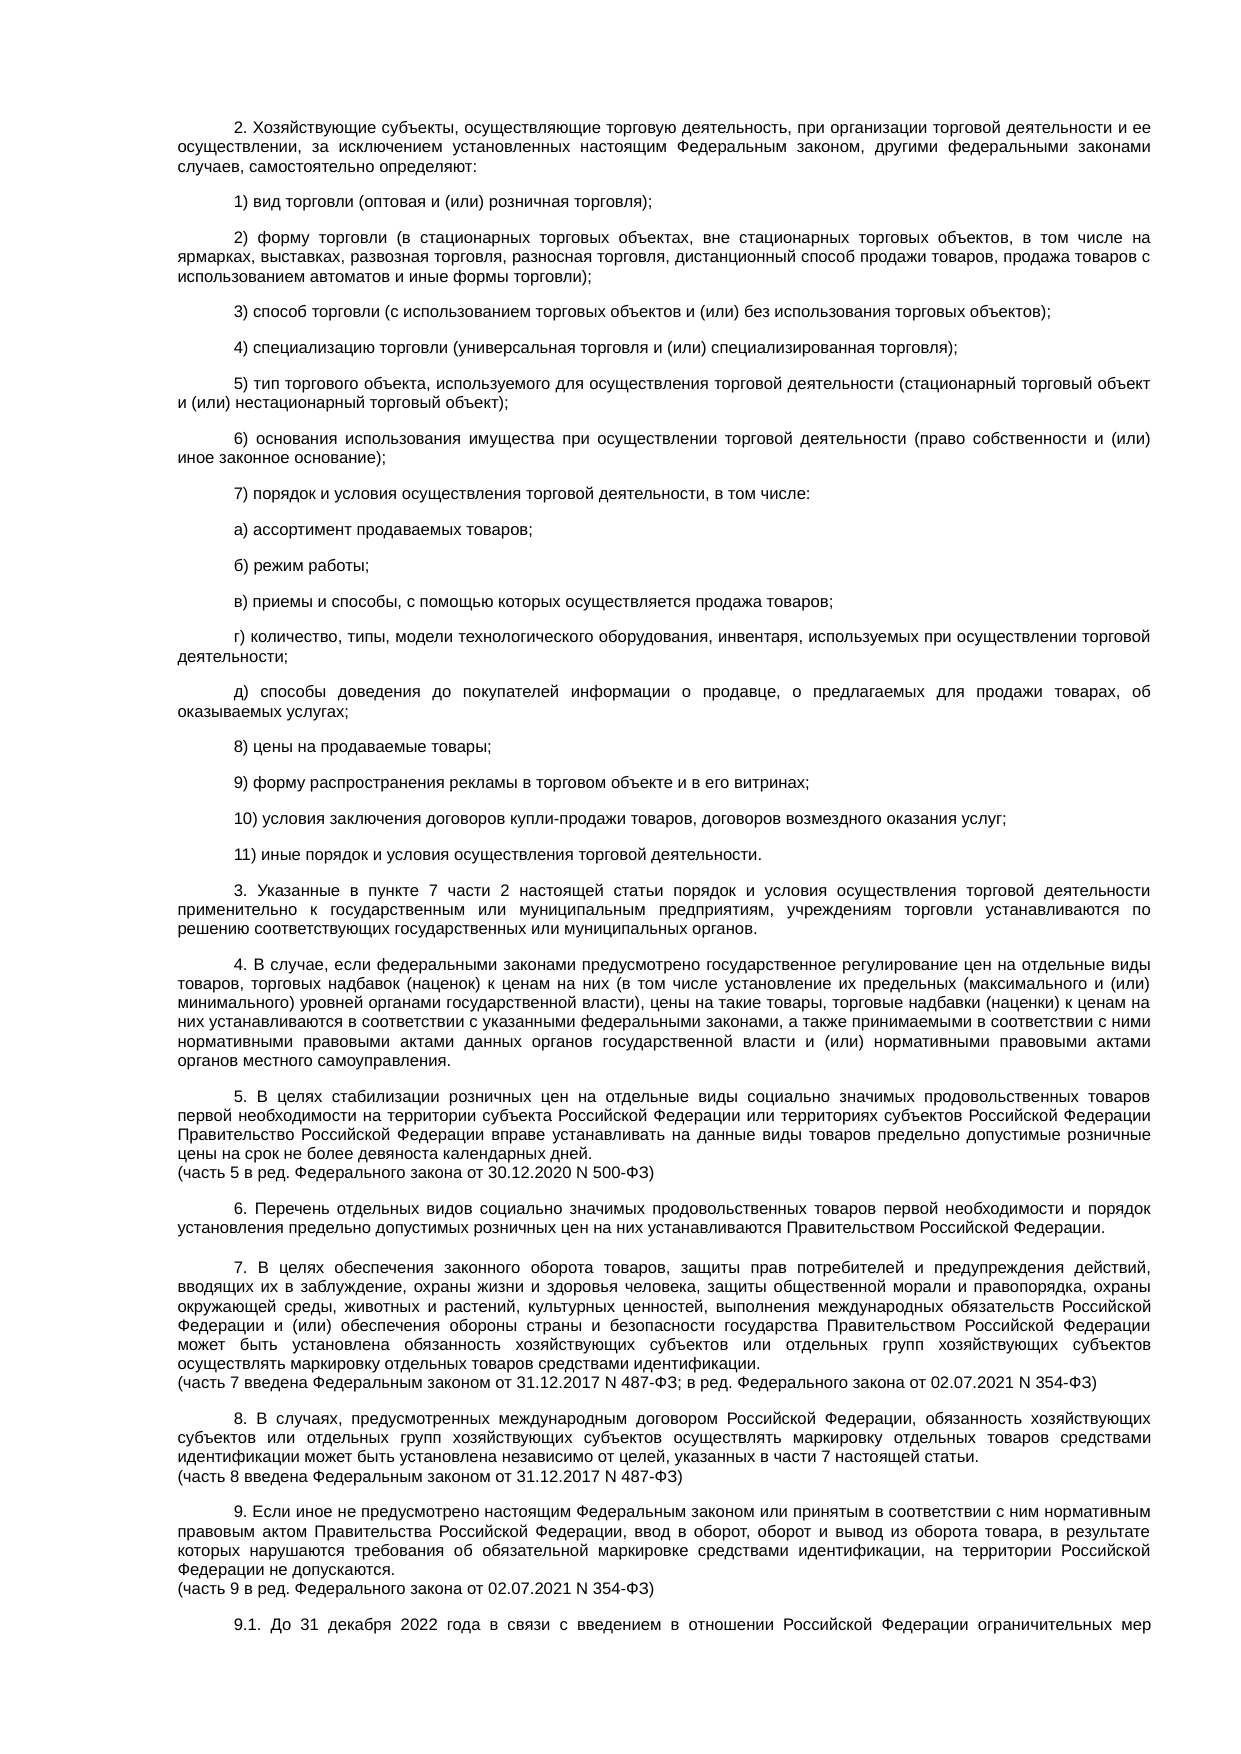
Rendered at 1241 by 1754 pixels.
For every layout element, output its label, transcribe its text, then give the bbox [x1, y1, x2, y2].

text 8. В случаях, предусмотренных международным договором Российской Федерации, обязанность хозяйствующих субъектов или отдельных групп хозяйствующих субъектов осуществлять маркировку отдельных товаров средствами идентификации может быть установлена независимо от целей, указанных в части 7 настоящей статьи. [177, 1409, 1152, 1466]
text 4. В случае, если федеральными законами предусмотрено государственное регулирование цен на отдельные виды товаров, торговых надбавок (наценок) к ценам на них (в том числе установление их предельных (максимального и (или) минимального) уровней органами государственной власти), цены на такие товары, торговые надбавки (наценки) к ценам на них устанавливаются в соответствии с указанными федеральными законами, а также принимаемыми в соответствии с ними нормативными правовыми актами данных органов государственной власти и (или) нормативными правовыми актами органов местного самоуправления. [177, 955, 1152, 1070]
text 5. В целях стабилизации розничных цен на отдельные виды социально значимых продовольственных товаров первой необходимости на территории субъекта Российской Федерации или территориях субъектов Российской Федерации Правительство Российской Федерации вправе устанавливать на данные виды товаров предельно допустимые розничные цены на срок не более девяноста календарных дней. [177, 1086, 1152, 1163]
text 6. Перечень отдельных видов социально значимых продовольственных товаров первой необходимости и порядок установления предельно допустимых розничных цен на них устанавливаются Правительством Российской Федерации. [177, 1199, 1152, 1237]
text в) приемы и способы, с помощью которых осуществляется продажа товаров; [177, 591, 1152, 611]
text 7. В целях обеспечения законного оборота товаров, защиты прав потребителей и предупреждения действий, вводящих их в заблуждение, охраны жизни и здоровья человека, защиты общественной морали и правопорядка, охраны окружающей среды, животных и растений, культурных ценностей, выполнения международных обязательств Российской Федерации и (или) обеспечения обороны страны и безопасности государства Правительством Российской Федерации может быть установлена обязанность хозяйствующих субъектов или отдельных групп хозяйствующих субъектов осуществлять маркировку отдельных товаров средствами идентификации. [177, 1258, 1152, 1373]
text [177, 1615, 1152, 1634]
text 8) цены на продаваемые товары; [177, 737, 1152, 756]
text 3. Указанные в пункте 7 части 2 настоящей статьи порядок и условия осуществления торговой деятельности применительно к государственным или муниципальным предприятиям, учреждениям торговли устанавливаются по решению соответствующих государственных или муниципальных органов. [177, 881, 1152, 938]
text 5) тип торгового объекта, используемого для осуществления торговой деятельности (стационарный торговый объект и (или) нестационарный торговый объект); [177, 374, 1152, 412]
text 4) специализацию торговли (универсальная торговля и (или) специализированная торговля); [177, 338, 1152, 357]
text 1) вид торговли (оптовая и (или) розничная торговля); [177, 192, 1152, 211]
text 7) порядок и условия осуществления торговой деятельности, в том числе: [177, 484, 1152, 503]
text (часть 5 в ред. Федерального закона от 30.12.2020 N 500-ФЗ) [177, 1163, 1152, 1182]
text (часть 9 в ред. Федерального закона от 02.07.2021 N 354-ФЗ) [177, 1579, 1152, 1598]
text 2) форму торговли (в стационарных торговых объектах, вне стационарных торговых объектов, в том числе на ярмарках, выставках, развозная торговля, разносная торговля, дистанционный способ продажи товаров, продажа товаров с использованием автоматов и иные формы торговли); [177, 228, 1152, 286]
text 2. Хозяйствующие субъекты, осуществляющие торговую деятельность, при организации торговой деятельности и ее осуществлении, за исключением установленных настоящим Федеральным законом, другими федеральными законами случаев, самостоятельно определяют: [177, 118, 1152, 176]
text б) режим работы; [177, 556, 1152, 575]
text а) ассортимент продаваемых товаров; [177, 520, 1152, 539]
text д) способы доведения до покупателей информации о продавце, о предлагаемых для продажи товарах, об оказываемых услугах; [177, 682, 1152, 721]
text (часть 8 введена Федеральным законом от 31.12.2017 N 487-ФЗ) [177, 1466, 1152, 1486]
text 3) способ торговли (с использованием торговых объектов и (или) без использования торговых объектов); [177, 302, 1152, 321]
text г) количество, типы, модели технологического оборудования, инвентаря, используемых при осуществлении торговой деятельности; [177, 627, 1152, 666]
text 9. Если иное не предусмотрено настоящим Федеральным законом или принятым в соответствии с ним нормативным правовым актом Правительства Российской Федерации, ввод в оборот, оборот и вывод из оборота товара, в результате которых нарушаются требования об обязательной маркировке средствами идентификации, на территории Российской Федерации не допускаются. [177, 1502, 1152, 1579]
text (часть 7 введена Федеральным законом от 31.12.2017 N 487-ФЗ; в ред. Федерального закона от 02.07.2021 N 354-ФЗ) [177, 1373, 1152, 1392]
text 9) форму распространения рекламы в торговом объекте и в его витринах; [177, 773, 1152, 792]
text 11) иные порядок и условия осуществления торговой деятельности. [177, 845, 1152, 864]
text 6) основания использования имущества при осуществлении торговой деятельности (право собственности и (или) иное законное основание); [177, 429, 1152, 467]
text 10) условия заключения договоров купли-продажи товаров, договоров возмездного оказания услуг; [177, 809, 1152, 828]
